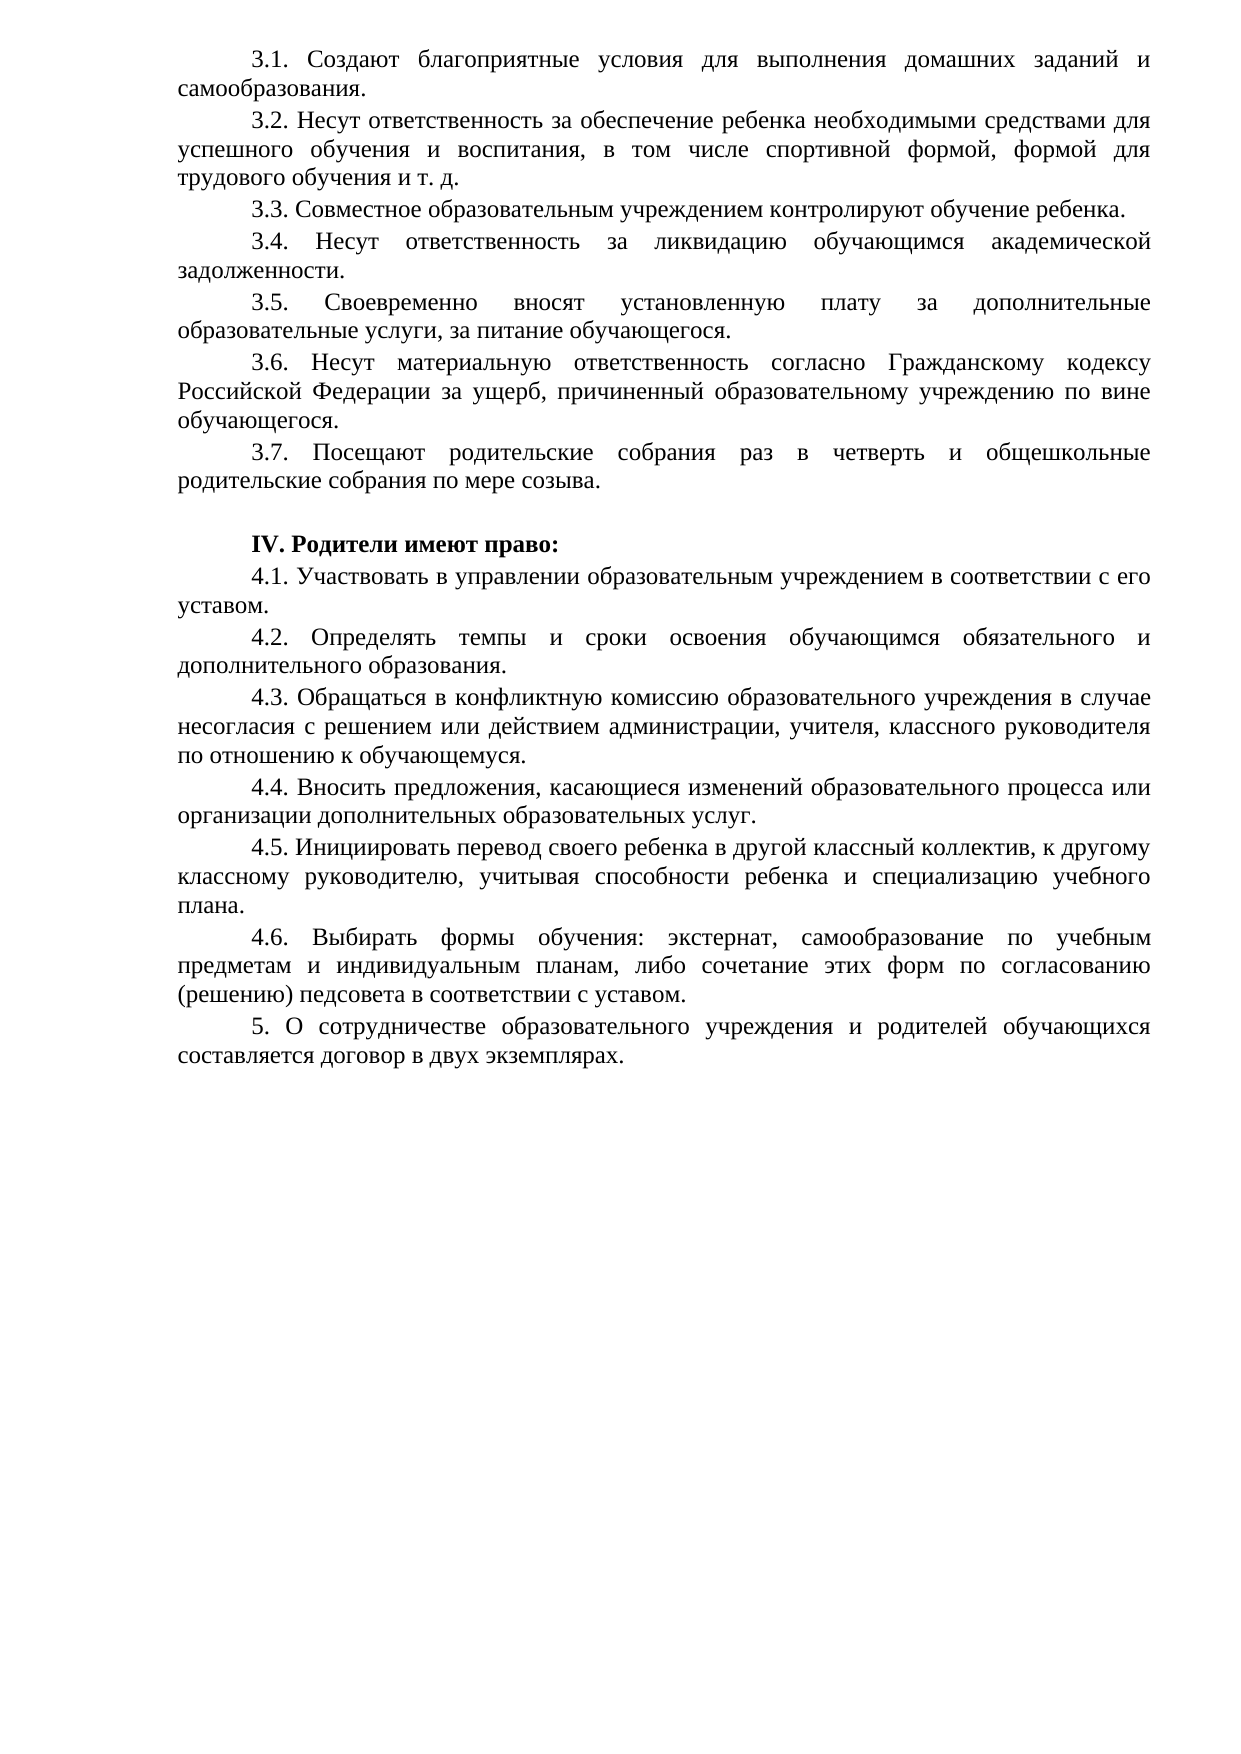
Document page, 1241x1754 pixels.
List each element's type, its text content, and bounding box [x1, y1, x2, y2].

text 3.1. Создают благоприятные условия для выполнения домашних заданий и самообразования. [177, 44, 1152, 102]
text 4.6. Выбирать формы обучения: экстернат, самообразование по учебным предметам и индивидуальным планам, либо сочетание этих форм по согласованию (решению) педсовета в соответствии с уставом. [177, 922, 1152, 1008]
text 3.3. Совместное образовательным учреждением контролируют обучение ребенка. [177, 194, 1152, 223]
text 4.5. Инициировать перевод своего ребенка в другой классный коллектив, к другому классному руководителю, учитывая способности ребенка и специализацию учебного плана. [177, 832, 1152, 919]
text 3.4. Несут ответственность за ликвидацию обучающимся академической задолженности. [177, 226, 1152, 284]
text 4.4. Вносить предложения, касающиеся изменений образовательного процесса или организации дополнительных образовательных услуг. [177, 772, 1152, 829]
text 4.2. Определять темпы и сроки освоения обучающимся обязательного и дополнительного образования. [177, 622, 1152, 679]
text 3.2. Несут ответственность за обеспечение ребенка необходимыми средствами для успешного обучения и воспитания, в том числе спортивной формой, формой для трудового обучения и т. д. [177, 105, 1152, 191]
text 3.7. Посещают родительские собрания раз в четверть и общешкольные родительские собрания по мере созыва. [177, 437, 1152, 494]
text 5. О сотрудничестве образовательного учреждения и родителей обучающихся составляется договор в двух экземплярах. [177, 1011, 1152, 1069]
text 3.6. Несут материальную ответственность согласно Гражданскому кодексу Российской Федерации за ущерб, причиненный образовательному учреждению по вине обучающегося. [177, 347, 1152, 434]
text 4.1. Участвовать в управлении образовательным учреждением в соответствии с его уставом. [177, 561, 1152, 619]
text 3.5. Своевременно вносят установленную плату за дополнительные образовательные услуги, за питание обучающегося. [177, 287, 1152, 344]
text IV. Родители имеют право: [177, 529, 1152, 558]
text 4.3. Обращаться в конфликтную комиссию образовательного учреждения в случае несогласия с решением или действием администрации, учителя, классного руководителя по отношению к обучающемуся. [177, 682, 1152, 769]
